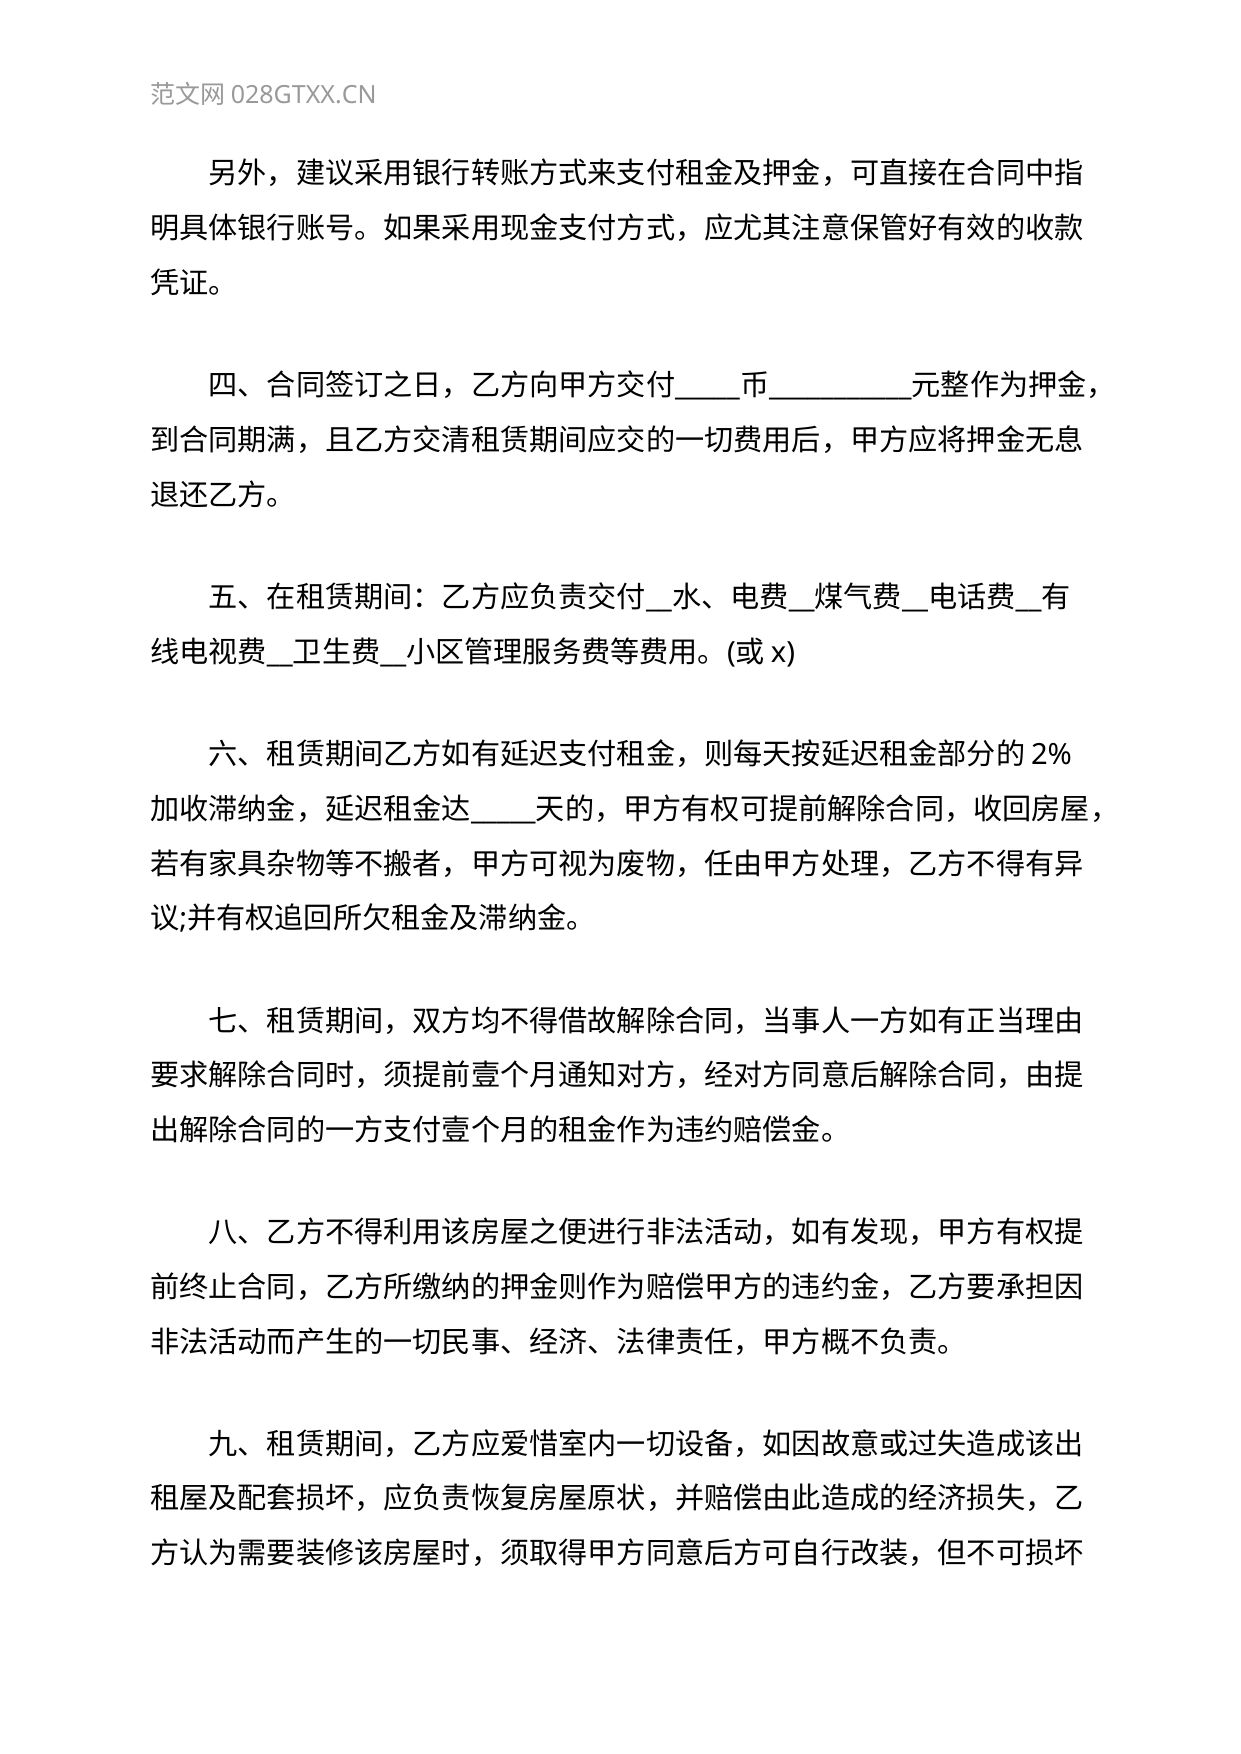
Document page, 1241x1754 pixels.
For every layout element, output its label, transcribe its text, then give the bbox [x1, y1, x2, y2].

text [150, 1420, 1090, 1572]
text 五、在租赁期间：乙方应负责交付__水、电费__煤气费__电话费__有线电视费__卫生费__小区管理服务费等费用。(或x) [150, 573, 1090, 671]
text 另外，建议采用银行转账方式来支付租金及押金，可直接在合同中指明具体银行账号。如果采用现金支付方式，应尤其注意保管好有效的收款凭证。 [150, 150, 1090, 302]
text 四、合同签订之日，乙方向甲方交付_____币___________元整作为押金，到合同期满，且乙方交清租赁期间应交的一切费用后，甲方应将押金无息退还乙方。 [150, 362, 1090, 514]
text 八、乙方不得利用该房屋之便进行非法活动，如有发现，甲方有权提前终止合同，乙方所缴纳的押金则作为赔偿甲方的违约金，乙方要承担因非法活动而产生的一切民事、经济、法律责任，甲方概不负责。 [150, 1209, 1090, 1361]
text 七、租赁期间，双方均不得借故解除合同，当事人一方如有正当理由要求解除合同时，须提前壹个月通知对方，经对方同意后解除合同，由提出解除合同的一方支付壹个月的租金作为违约赔偿金。 [150, 997, 1090, 1149]
text 六、租赁期间乙方如有延迟支付租金，则每天按延迟租金部分的2%加收滞纳金，延迟租金达_____天的，甲方有权可提前解除合同，收回房屋，若有家具杂物等不搬者，甲方可视为废物，任由甲方处理，乙方不得有异议;并有权追回所欠租金及滞纳金。 [150, 730, 1090, 937]
